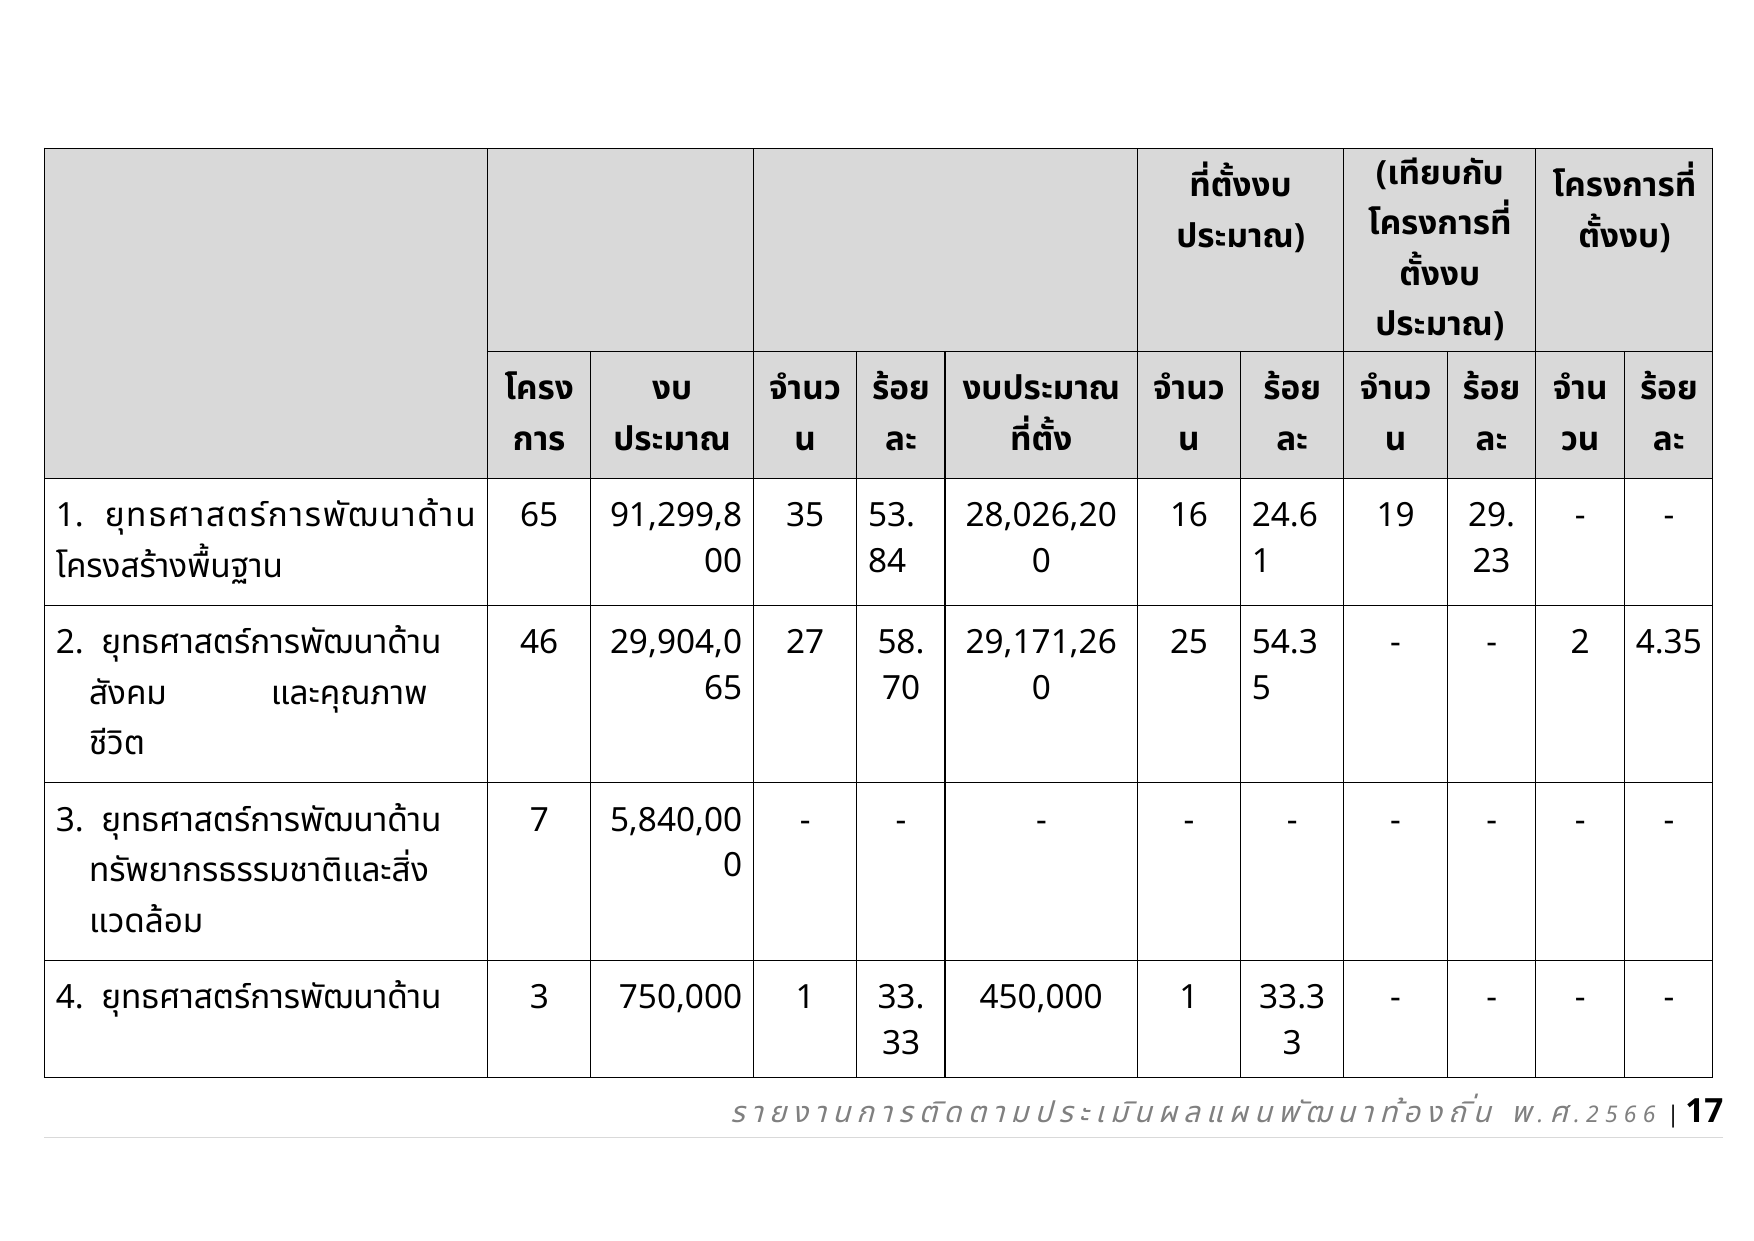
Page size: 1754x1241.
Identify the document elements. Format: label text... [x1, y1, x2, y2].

table_cell จำนวน [754, 352, 856, 478]
table_cell - [1138, 783, 1240, 960]
table_cell 46 [488, 606, 590, 782]
table_cell งบประมาณที่ตั้ง [946, 352, 1137, 478]
table_cell 33.33 [857, 961, 944, 1077]
table_cell - [1344, 606, 1447, 782]
table_cell - [1448, 783, 1535, 960]
table_cell - [1625, 961, 1712, 1077]
table_cell - [1448, 606, 1535, 782]
table_cell - [1536, 479, 1624, 605]
table_cell ร้อยละ [1448, 352, 1535, 478]
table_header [1138, 149, 1343, 351]
table_cell - [1625, 479, 1712, 605]
table_cell งบประมาณ [591, 352, 753, 478]
table_cell จำนวน [1138, 352, 1240, 478]
table_cell 1 [754, 961, 856, 1077]
table_cell - [1344, 783, 1447, 960]
table_cell - [857, 783, 944, 960]
table_cell จำนวน [1344, 352, 1447, 478]
table_cell 28,026,200 [946, 479, 1137, 605]
table_cell - [1625, 783, 1712, 960]
table_cell โครงการ [488, 352, 590, 478]
table_cell 27 [754, 606, 856, 782]
table_cell 19 [1344, 479, 1447, 605]
table_cell 65 [488, 479, 590, 605]
table_cell 29,171,260 [946, 606, 1137, 782]
table_cell 33.33 [1241, 961, 1343, 1077]
table_cell 25 [1138, 606, 1240, 782]
table_cell 54.35 [1241, 606, 1343, 782]
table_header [754, 149, 1137, 351]
table_cell 3. ยุทธศาสตร์การพัฒนาด้านทรัพยากรธรรมชาติและสิ่งแวดล้อม [45, 783, 487, 960]
table_cell 750,000 [591, 961, 753, 1077]
table_cell ร้อยละ [857, 352, 944, 478]
table_cell 2. ยุทธศาสตร์การพัฒนาด้านสังคม และคุณภาพชีวิต [45, 606, 487, 782]
table_cell 24.61 [1241, 479, 1343, 605]
table_cell 53.84 [857, 479, 944, 605]
table_cell 3 [488, 961, 590, 1077]
table_cell 29,904,065 [591, 606, 753, 782]
table_cell - [1241, 783, 1343, 960]
table_cell - [754, 783, 856, 960]
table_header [1344, 149, 1535, 351]
table_cell 91,299,800 [591, 479, 753, 605]
table_cell 7 [488, 783, 590, 960]
table_cell - [1536, 783, 1624, 960]
table_cell 4.35 [1625, 606, 1712, 782]
table_header ยุทธศาสตร์ [45, 149, 487, 478]
table_cell - [1344, 961, 1447, 1077]
table_cell 58.70 [857, 606, 944, 782]
table_cell 29.23 [1448, 479, 1535, 605]
table_cell - [1536, 961, 1624, 1077]
table_cell 450,000 [946, 961, 1137, 1077]
table_cell - [1448, 961, 1535, 1077]
table_cell 1. ยุทธศาสตร์การพัฒนาด้านโครงสร้างพื้นฐาน [45, 479, 487, 605]
table_cell ร้อยละ [1241, 352, 1343, 478]
table_cell 5,840,000 [591, 783, 753, 960]
table_cell 16 [1138, 479, 1240, 605]
table_cell 35 [754, 479, 856, 605]
table_cell จำนวน [1536, 352, 1624, 478]
table_cell 1 [1138, 961, 1240, 1077]
table_cell 2 [1536, 606, 1624, 782]
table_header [488, 149, 753, 351]
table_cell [45, 961, 487, 1077]
table_cell - [946, 783, 1137, 960]
table_cell ร้อยละ [1625, 352, 1712, 478]
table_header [1536, 149, 1712, 351]
